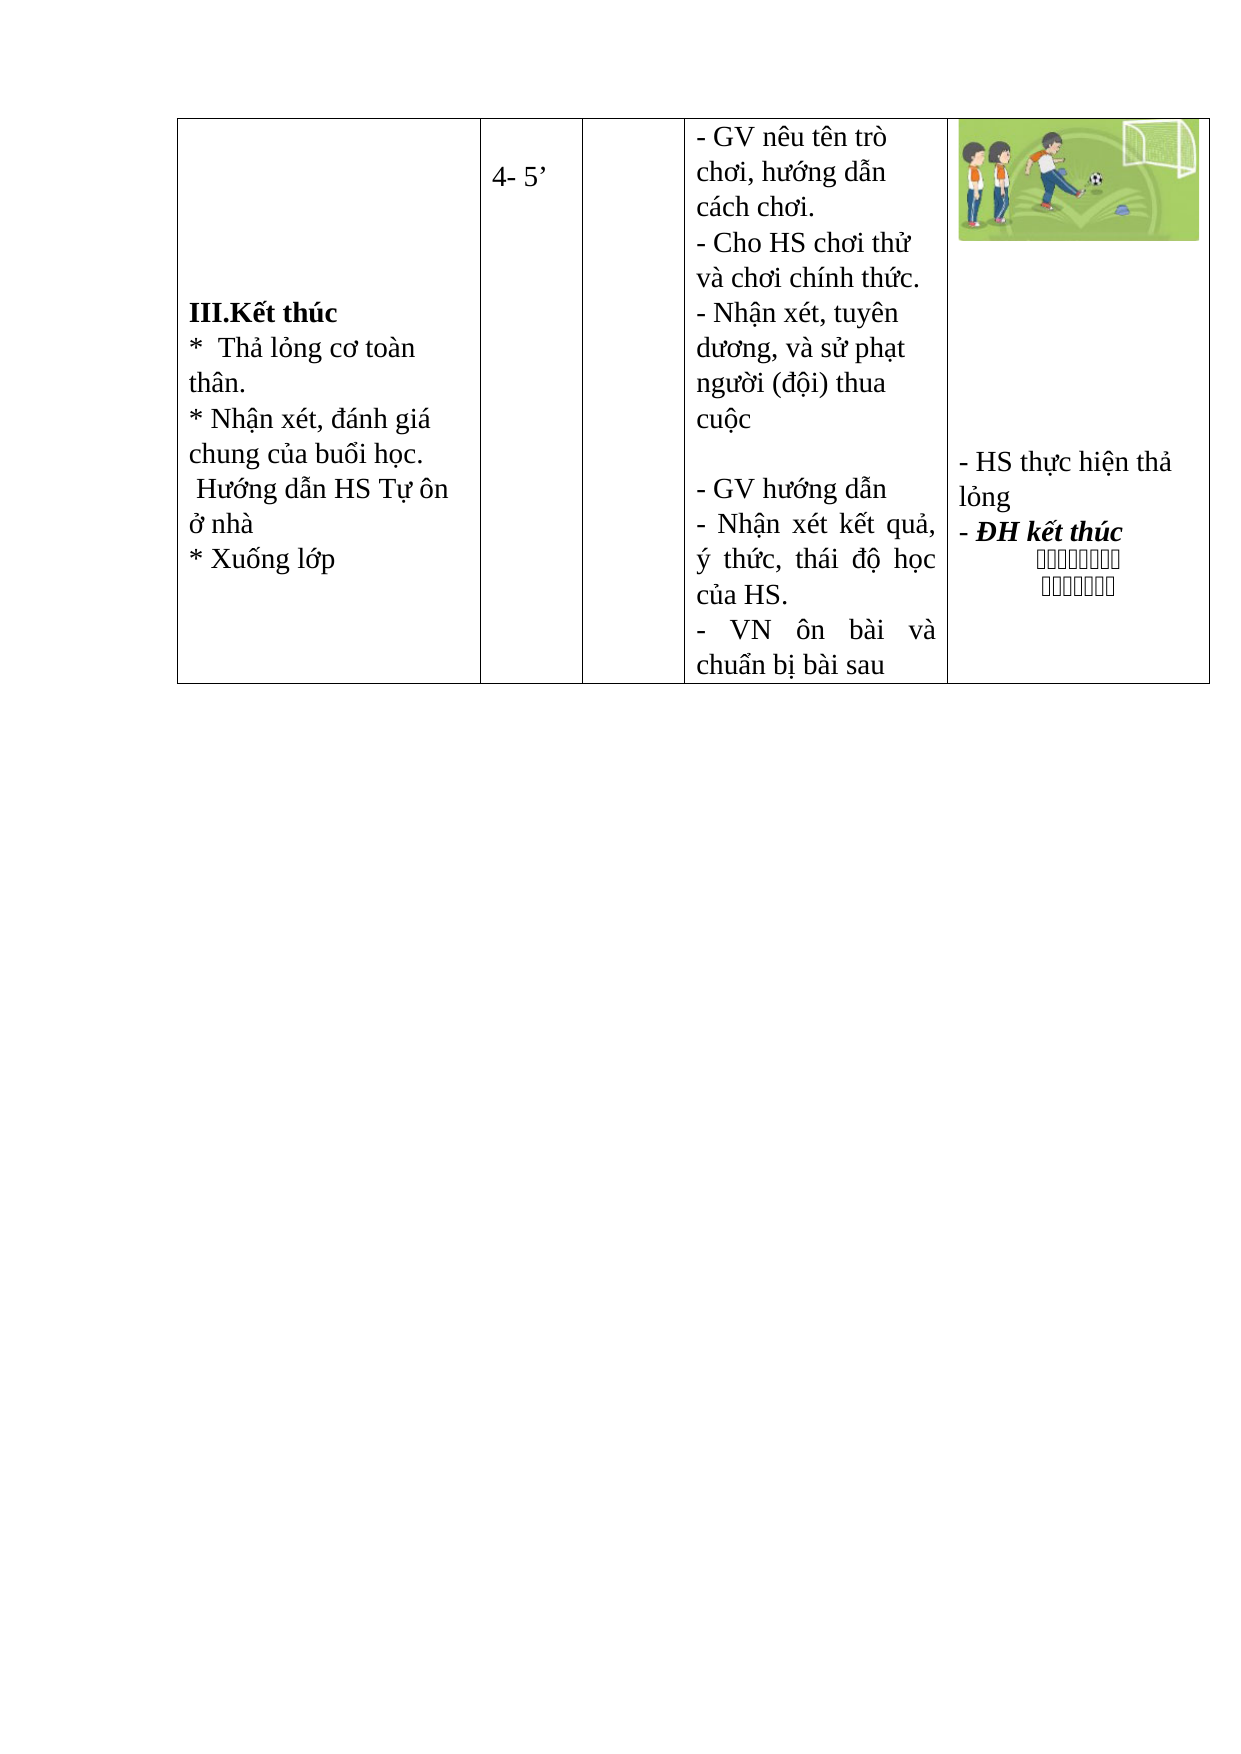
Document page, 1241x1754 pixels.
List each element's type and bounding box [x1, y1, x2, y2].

table_cell [178, 119, 480, 682]
table_cell [481, 119, 582, 682]
table_cell [583, 119, 684, 682]
picture [958, 119, 1200, 241]
table_cell [685, 119, 947, 682]
table_cell [948, 119, 1209, 682]
